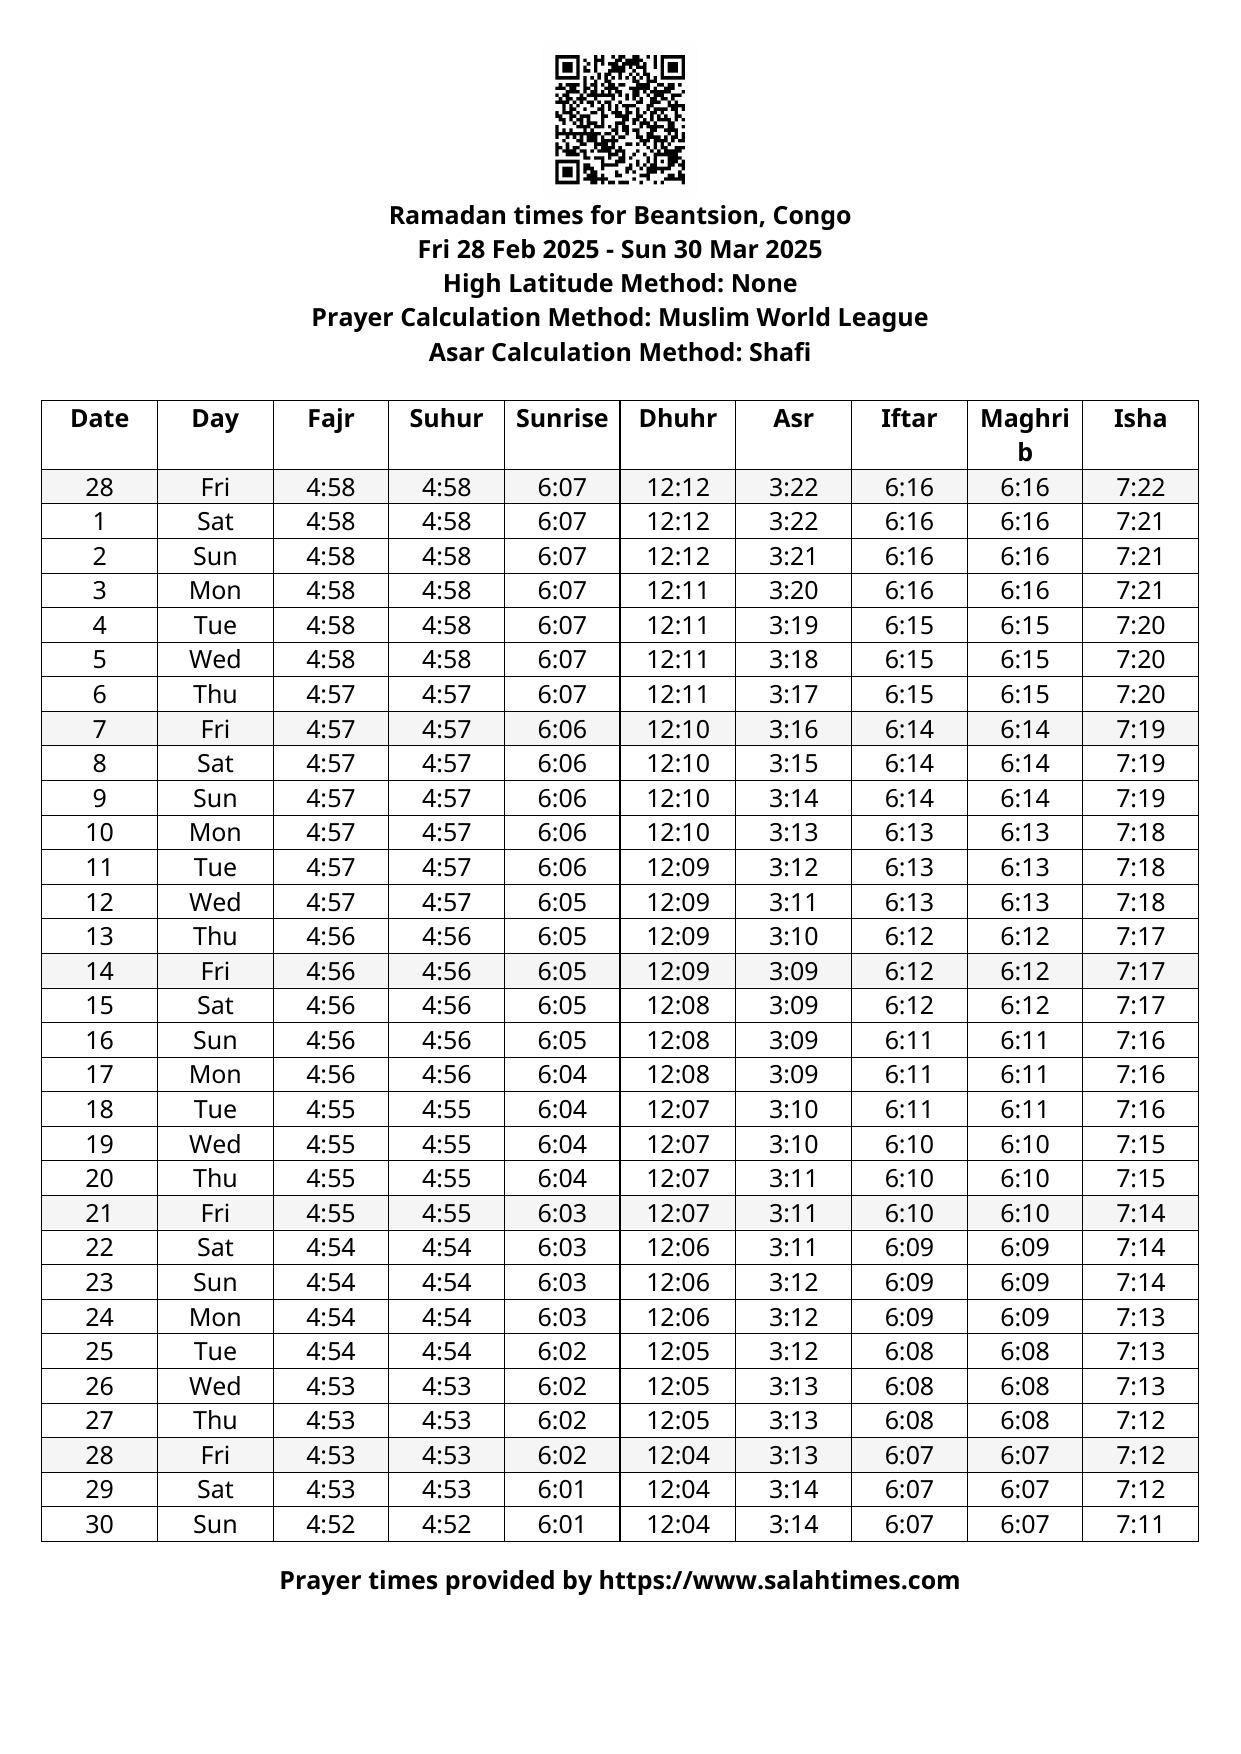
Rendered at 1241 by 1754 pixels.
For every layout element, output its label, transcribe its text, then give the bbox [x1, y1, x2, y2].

table_cell 16 [42, 1023, 157, 1057]
table_cell 30 [42, 1507, 157, 1541]
table_cell 12:06 [621, 1300, 735, 1333]
table_cell 4:55 [389, 1161, 504, 1195]
table_cell 4:58 [389, 574, 504, 607]
table_cell 4:58 [389, 539, 504, 572]
table_cell 4:56 [274, 954, 388, 987]
table_cell 6:03 [505, 1300, 619, 1333]
table_cell 3:09 [736, 1023, 851, 1057]
table_cell 6:01 [505, 1507, 619, 1541]
table_cell 3:13 [736, 1438, 851, 1472]
table_cell 6:04 [505, 1127, 619, 1160]
table_cell 3:12 [736, 1300, 851, 1333]
table_cell 6:15 [852, 608, 967, 642]
table_cell 7:12 [1083, 1438, 1198, 1472]
table_cell 7:19 [1083, 712, 1198, 745]
table_cell 4:55 [274, 1161, 388, 1195]
table_cell 25 [42, 1334, 157, 1368]
table_cell 4:57 [274, 885, 388, 918]
table_cell Sun [158, 1507, 273, 1541]
table_cell 4:57 [389, 850, 504, 884]
table_cell 21 [42, 1196, 157, 1229]
table_cell 12:09 [621, 954, 735, 987]
table_cell 4:57 [274, 816, 388, 849]
table_cell 6:16 [968, 504, 1082, 538]
table_cell 4:57 [389, 712, 504, 745]
table_cell 6:08 [852, 1369, 967, 1402]
table_cell 23 [42, 1265, 157, 1299]
table_cell 6:11 [968, 1092, 1082, 1126]
table_cell 6:09 [968, 1265, 1082, 1299]
table_cell 7:14 [1083, 1231, 1198, 1264]
table_cell 8 [42, 746, 157, 780]
table_cell 12:08 [621, 989, 735, 1022]
table_cell 3:09 [736, 1058, 851, 1091]
table_cell 6:16 [968, 470, 1082, 503]
table_cell 18 [42, 1092, 157, 1126]
table_cell Thu [158, 1161, 273, 1195]
table_cell 12:07 [621, 1092, 735, 1126]
table_cell 4:53 [274, 1369, 388, 1402]
table_cell 6:04 [505, 1092, 619, 1126]
table_cell 4:56 [389, 1058, 504, 1091]
table_cell 19 [42, 1127, 157, 1160]
table_cell 12:04 [621, 1507, 735, 1541]
text Fri 28 Feb 2025 - Sun 30 Mar 2025 [42, 232, 1198, 266]
table_cell 4:54 [274, 1265, 388, 1299]
table_cell 3:14 [736, 1507, 851, 1541]
table_cell 6:12 [852, 954, 967, 987]
table_cell 6:13 [968, 850, 1082, 884]
table_cell 4:55 [389, 1092, 504, 1126]
table_cell 4:56 [389, 954, 504, 987]
table_cell 6:12 [968, 919, 1082, 953]
table_cell 3 [42, 574, 157, 607]
table_cell 4:57 [274, 850, 388, 884]
table_cell 12:12 [621, 539, 735, 572]
table_cell 12:11 [621, 574, 735, 607]
table_cell 6:06 [505, 746, 619, 780]
table_cell 13 [42, 919, 157, 953]
table_cell Mon [158, 1058, 273, 1091]
table_cell 6:07 [968, 1473, 1082, 1506]
table_cell Sat [158, 1231, 273, 1264]
table_cell 12:10 [621, 816, 735, 849]
table_cell 4:53 [389, 1473, 504, 1506]
table_cell 4:58 [389, 504, 504, 538]
table_cell 6:14 [852, 746, 967, 780]
table_cell 3:12 [736, 1334, 851, 1368]
table_cell 6:14 [852, 781, 967, 814]
table_cell 12:07 [621, 1196, 735, 1229]
table_cell 6:11 [852, 1092, 967, 1126]
table_cell 6:12 [968, 989, 1082, 1022]
table_cell 3:22 [736, 470, 851, 503]
table_cell 3:15 [736, 746, 851, 780]
table_cell 6:07 [505, 643, 619, 676]
table_cell 4:58 [389, 643, 504, 676]
table_cell 4:54 [274, 1334, 388, 1368]
table_cell 7:21 [1083, 539, 1198, 572]
table_cell 6:03 [505, 1196, 619, 1229]
table_cell 6:08 [852, 1334, 967, 1368]
text Ramadan times for Beantsion, Congo [42, 198, 1198, 232]
table_cell 6:09 [968, 1231, 1082, 1264]
table_header Sunrise [505, 401, 619, 469]
table_cell 6:12 [852, 989, 967, 1022]
table_cell 6:11 [968, 1058, 1082, 1091]
table_header Iftar [852, 401, 967, 469]
table_header Fajr [274, 401, 388, 469]
table_cell 6:05 [505, 954, 619, 987]
table_header Day [158, 401, 273, 469]
table_cell 3:14 [736, 781, 851, 814]
table_cell 12:11 [621, 608, 735, 642]
table_cell 7:17 [1083, 954, 1198, 987]
table_cell Mon [158, 816, 273, 849]
table_cell 6:02 [505, 1404, 619, 1437]
table_cell 3:13 [736, 1404, 851, 1437]
table_cell Fri [158, 470, 273, 503]
table_cell 4:58 [389, 608, 504, 642]
table_cell 6:15 [968, 643, 1082, 676]
table_cell 6:06 [505, 816, 619, 849]
table_cell 6:11 [852, 1023, 967, 1057]
table_header Maghrib [968, 401, 1082, 469]
table_cell 4:58 [274, 504, 388, 538]
table_cell 6:05 [505, 919, 619, 953]
text Prayer times provided by https://www.salahtimes.com [42, 1563, 1198, 1597]
table_cell 17 [42, 1058, 157, 1091]
table_cell 3:18 [736, 643, 851, 676]
table_cell 4:54 [274, 1231, 388, 1264]
table_cell 6:09 [852, 1300, 967, 1333]
table_cell 4:55 [389, 1196, 504, 1229]
table_cell 4:53 [274, 1404, 388, 1437]
table_cell 7:16 [1083, 1023, 1198, 1057]
table_cell 6:05 [505, 885, 619, 918]
table_cell 6:06 [505, 781, 619, 814]
table_cell 6:06 [505, 712, 619, 745]
table_cell 7:20 [1083, 677, 1198, 711]
table_cell 7:15 [1083, 1161, 1198, 1195]
table_cell 4:58 [274, 470, 388, 503]
table_cell 6:13 [852, 850, 967, 884]
table_cell 7:21 [1083, 504, 1198, 538]
table_cell 4:57 [389, 677, 504, 711]
table_cell 4:57 [389, 885, 504, 918]
table_cell 6:14 [968, 746, 1082, 780]
table_cell 12:09 [621, 919, 735, 953]
table_cell Sat [158, 1473, 273, 1506]
text Asar Calculation Method: Shafi [42, 334, 1198, 368]
table_cell 12:10 [621, 746, 735, 780]
table_cell Thu [158, 919, 273, 953]
table_cell 6:07 [505, 677, 619, 711]
table_cell 4:53 [389, 1438, 504, 1472]
table_cell 6:08 [968, 1334, 1082, 1368]
table_cell 12:12 [621, 470, 735, 503]
table_cell 3:21 [736, 539, 851, 572]
table_cell 3:11 [736, 1231, 851, 1264]
table_cell 7:20 [1083, 643, 1198, 676]
table_cell 3:16 [736, 712, 851, 745]
table_cell 3:10 [736, 1092, 851, 1126]
table_cell 6:14 [852, 712, 967, 745]
table_cell 7:14 [1083, 1196, 1198, 1229]
table_cell 14 [42, 954, 157, 987]
table_cell 7:18 [1083, 885, 1198, 918]
table_cell 7:12 [1083, 1404, 1198, 1437]
table_cell 28 [42, 1438, 157, 1472]
table_cell 4:54 [389, 1265, 504, 1299]
table_cell 4:57 [389, 781, 504, 814]
table_cell 6 [42, 677, 157, 711]
table_cell 3:17 [736, 677, 851, 711]
table_cell 6:07 [505, 608, 619, 642]
table_cell 7:19 [1083, 781, 1198, 814]
table_cell 6:16 [968, 574, 1082, 607]
table_cell 7:14 [1083, 1265, 1198, 1299]
table_cell 12:05 [621, 1369, 735, 1402]
table_cell 6:16 [852, 504, 967, 538]
table_cell 4:53 [389, 1369, 504, 1402]
table_cell 6:08 [852, 1404, 967, 1437]
table_cell 6:14 [968, 712, 1082, 745]
table_cell 3:09 [736, 989, 851, 1022]
table_header Date [42, 401, 157, 469]
table_cell 6:09 [968, 1300, 1082, 1333]
table_cell 12:09 [621, 850, 735, 884]
table_cell 3:22 [736, 504, 851, 538]
table_cell 4:57 [274, 746, 388, 780]
table_cell 6:12 [852, 919, 967, 953]
table_cell Sat [158, 989, 273, 1022]
table_cell 9 [42, 781, 157, 814]
table_cell 6:07 [505, 574, 619, 607]
table_cell 6:13 [852, 885, 967, 918]
table_cell 6:14 [968, 781, 1082, 814]
table_cell Tue [158, 1334, 273, 1368]
table_cell 4:54 [389, 1334, 504, 1368]
table_cell 6:07 [505, 470, 619, 503]
table_cell 4:54 [389, 1231, 504, 1264]
table_cell 4:56 [274, 1058, 388, 1091]
table_cell 12:07 [621, 1127, 735, 1160]
table_cell 20 [42, 1161, 157, 1195]
table_cell 5 [42, 643, 157, 676]
table_cell Fri [158, 712, 273, 745]
table_cell 7 [42, 712, 157, 745]
table_cell 4:53 [389, 1404, 504, 1437]
table_cell 6:06 [505, 850, 619, 884]
table_cell 6:03 [505, 1265, 619, 1299]
table_cell 12:10 [621, 781, 735, 814]
table_cell 6:05 [505, 989, 619, 1022]
table_cell Fri [158, 1438, 273, 1472]
table_cell Tue [158, 850, 273, 884]
table_cell 6:02 [505, 1334, 619, 1368]
table_cell Thu [158, 1404, 273, 1437]
table_cell 4:52 [389, 1507, 504, 1541]
table_cell 6:05 [505, 1023, 619, 1057]
table_cell 7:21 [1083, 574, 1198, 607]
table_cell Sat [158, 504, 273, 538]
table_cell Tue [158, 1092, 273, 1126]
table_cell 24 [42, 1300, 157, 1333]
table_cell 4:58 [389, 470, 504, 503]
table_header Isha [1083, 401, 1198, 469]
table_cell 6:16 [852, 574, 967, 607]
table_cell 6:15 [852, 677, 967, 711]
table_cell 6:07 [852, 1473, 967, 1506]
table_cell 3:10 [736, 1127, 851, 1160]
table_cell 12:04 [621, 1473, 735, 1506]
table_cell 4:58 [274, 539, 388, 572]
table_cell 7:16 [1083, 1058, 1198, 1091]
table_cell 6:02 [505, 1369, 619, 1402]
table_cell 6:15 [968, 677, 1082, 711]
table_cell 6:03 [505, 1231, 619, 1264]
table_cell 6:15 [968, 608, 1082, 642]
table_cell Fri [158, 954, 273, 987]
table_cell 12:05 [621, 1334, 735, 1368]
table_cell 4:58 [274, 608, 388, 642]
table_cell 4:56 [274, 1023, 388, 1057]
table_cell 4:57 [274, 781, 388, 814]
table_cell 6:16 [852, 539, 967, 572]
table_cell 4:56 [389, 989, 504, 1022]
table_cell 7:16 [1083, 1092, 1198, 1126]
table_cell 3:19 [736, 608, 851, 642]
table_cell Sat [158, 746, 273, 780]
table_cell 4:56 [389, 919, 504, 953]
table_cell Fri [158, 1196, 273, 1229]
table_cell 6:13 [852, 816, 967, 849]
table_cell 7:17 [1083, 989, 1198, 1022]
table_cell 6:11 [852, 1058, 967, 1091]
table_cell 6:07 [968, 1438, 1082, 1472]
table_cell 3:11 [736, 885, 851, 918]
table_cell Sun [158, 539, 273, 572]
table_header Asr [736, 401, 851, 469]
table_cell Sun [158, 781, 273, 814]
table_cell 12:08 [621, 1023, 735, 1057]
table_cell 7:17 [1083, 919, 1198, 953]
table_cell 7:13 [1083, 1369, 1198, 1402]
table_cell 15 [42, 989, 157, 1022]
table_cell 6:10 [968, 1127, 1082, 1160]
table_cell 4:56 [274, 989, 388, 1022]
table_cell Mon [158, 574, 273, 607]
table_cell Sun [158, 1265, 273, 1299]
table_cell 12:04 [621, 1438, 735, 1472]
table_cell 4:57 [274, 712, 388, 745]
table_cell 4:58 [274, 643, 388, 676]
table_cell 12:09 [621, 885, 735, 918]
table_cell 3:10 [736, 919, 851, 953]
table_cell 6:08 [968, 1404, 1082, 1437]
table_cell Thu [158, 677, 273, 711]
table_cell 2 [42, 539, 157, 572]
table_cell 27 [42, 1404, 157, 1437]
table_cell 4:55 [274, 1092, 388, 1126]
table_cell 3:12 [736, 850, 851, 884]
table_cell 12:06 [621, 1231, 735, 1264]
table_cell 6:04 [505, 1161, 619, 1195]
table_cell 6:10 [852, 1161, 967, 1195]
table_cell 7:20 [1083, 608, 1198, 642]
picture [542, 41, 699, 198]
table_cell 6:07 [505, 539, 619, 572]
table_cell 29 [42, 1473, 157, 1506]
table_cell Wed [158, 1369, 273, 1402]
table_cell 6:16 [968, 539, 1082, 572]
table_cell 12:08 [621, 1058, 735, 1091]
table_cell 10 [42, 816, 157, 849]
table_cell Mon [158, 1300, 273, 1333]
table_cell 4:56 [389, 1023, 504, 1057]
table_cell 12 [42, 885, 157, 918]
table_cell 26 [42, 1369, 157, 1402]
table_cell 6:09 [852, 1265, 967, 1299]
table_cell 3:11 [736, 1161, 851, 1195]
table_cell 6:01 [505, 1473, 619, 1506]
table_header Dhuhr [621, 401, 735, 469]
table_cell 3:14 [736, 1473, 851, 1506]
table_cell 6:07 [852, 1438, 967, 1472]
table_cell 6:10 [968, 1196, 1082, 1229]
text Prayer Calculation Method: Muslim World League [42, 300, 1198, 334]
table_cell Wed [158, 643, 273, 676]
table_cell 12:11 [621, 677, 735, 711]
table_cell 6:07 [505, 504, 619, 538]
table_cell 4:56 [274, 919, 388, 953]
table_cell 4:58 [274, 574, 388, 607]
table_cell 7:13 [1083, 1334, 1198, 1368]
table_cell 6:10 [852, 1127, 967, 1160]
table_cell 28 [42, 470, 157, 503]
table_cell 4:57 [389, 746, 504, 780]
table_cell 4:57 [389, 816, 504, 849]
table_cell 3:20 [736, 574, 851, 607]
table_cell 7:22 [1083, 470, 1198, 503]
table_cell 6:09 [852, 1231, 967, 1264]
table_cell 7:19 [1083, 746, 1198, 780]
table_cell 6:07 [852, 1507, 967, 1541]
table_cell 6:15 [852, 643, 967, 676]
table_cell 7:18 [1083, 850, 1198, 884]
table_cell 6:13 [968, 885, 1082, 918]
table_cell 4:53 [274, 1438, 388, 1472]
table_cell 6:02 [505, 1438, 619, 1472]
table_cell 12:12 [621, 504, 735, 538]
table_cell 12:07 [621, 1161, 735, 1195]
table_cell Wed [158, 885, 273, 918]
table_cell 6:04 [505, 1058, 619, 1091]
table_cell 4:55 [274, 1127, 388, 1160]
table_cell 7:12 [1083, 1473, 1198, 1506]
table_cell 3:09 [736, 954, 851, 987]
table_cell 4:52 [274, 1507, 388, 1541]
table_cell 6:12 [968, 954, 1082, 987]
table_cell 3:13 [736, 1369, 851, 1402]
table_cell 11 [42, 850, 157, 884]
table_cell 4:57 [274, 677, 388, 711]
table_cell 1 [42, 504, 157, 538]
table_cell Tue [158, 608, 273, 642]
table_cell 12:10 [621, 712, 735, 745]
table_cell 6:11 [968, 1023, 1082, 1057]
table_cell 3:12 [736, 1265, 851, 1299]
table_cell 4:54 [389, 1300, 504, 1333]
table_cell Sun [158, 1023, 273, 1057]
table_cell 4:55 [274, 1196, 388, 1229]
table_cell 6:16 [852, 470, 967, 503]
text High Latitude Method: None [42, 266, 1198, 300]
table_cell 7:11 [1083, 1507, 1198, 1541]
table_cell 22 [42, 1231, 157, 1264]
table_cell 4 [42, 608, 157, 642]
table_cell 3:11 [736, 1196, 851, 1229]
table_cell 6:07 [968, 1507, 1082, 1541]
table_cell 6:13 [968, 816, 1082, 849]
table_cell 12:11 [621, 643, 735, 676]
table_cell 3:13 [736, 816, 851, 849]
table_cell 4:55 [389, 1127, 504, 1160]
table_cell Wed [158, 1127, 273, 1160]
table_cell 12:06 [621, 1265, 735, 1299]
table_header Suhur [389, 401, 504, 469]
table_cell 6:10 [852, 1196, 967, 1229]
table_cell 6:08 [968, 1369, 1082, 1402]
table_cell 12:05 [621, 1404, 735, 1437]
table_cell 7:15 [1083, 1127, 1198, 1160]
table_cell 7:13 [1083, 1300, 1198, 1333]
table_cell 7:18 [1083, 816, 1198, 849]
table_cell 6:10 [968, 1161, 1082, 1195]
table_cell 4:54 [274, 1300, 388, 1333]
table_cell 4:53 [274, 1473, 388, 1506]
